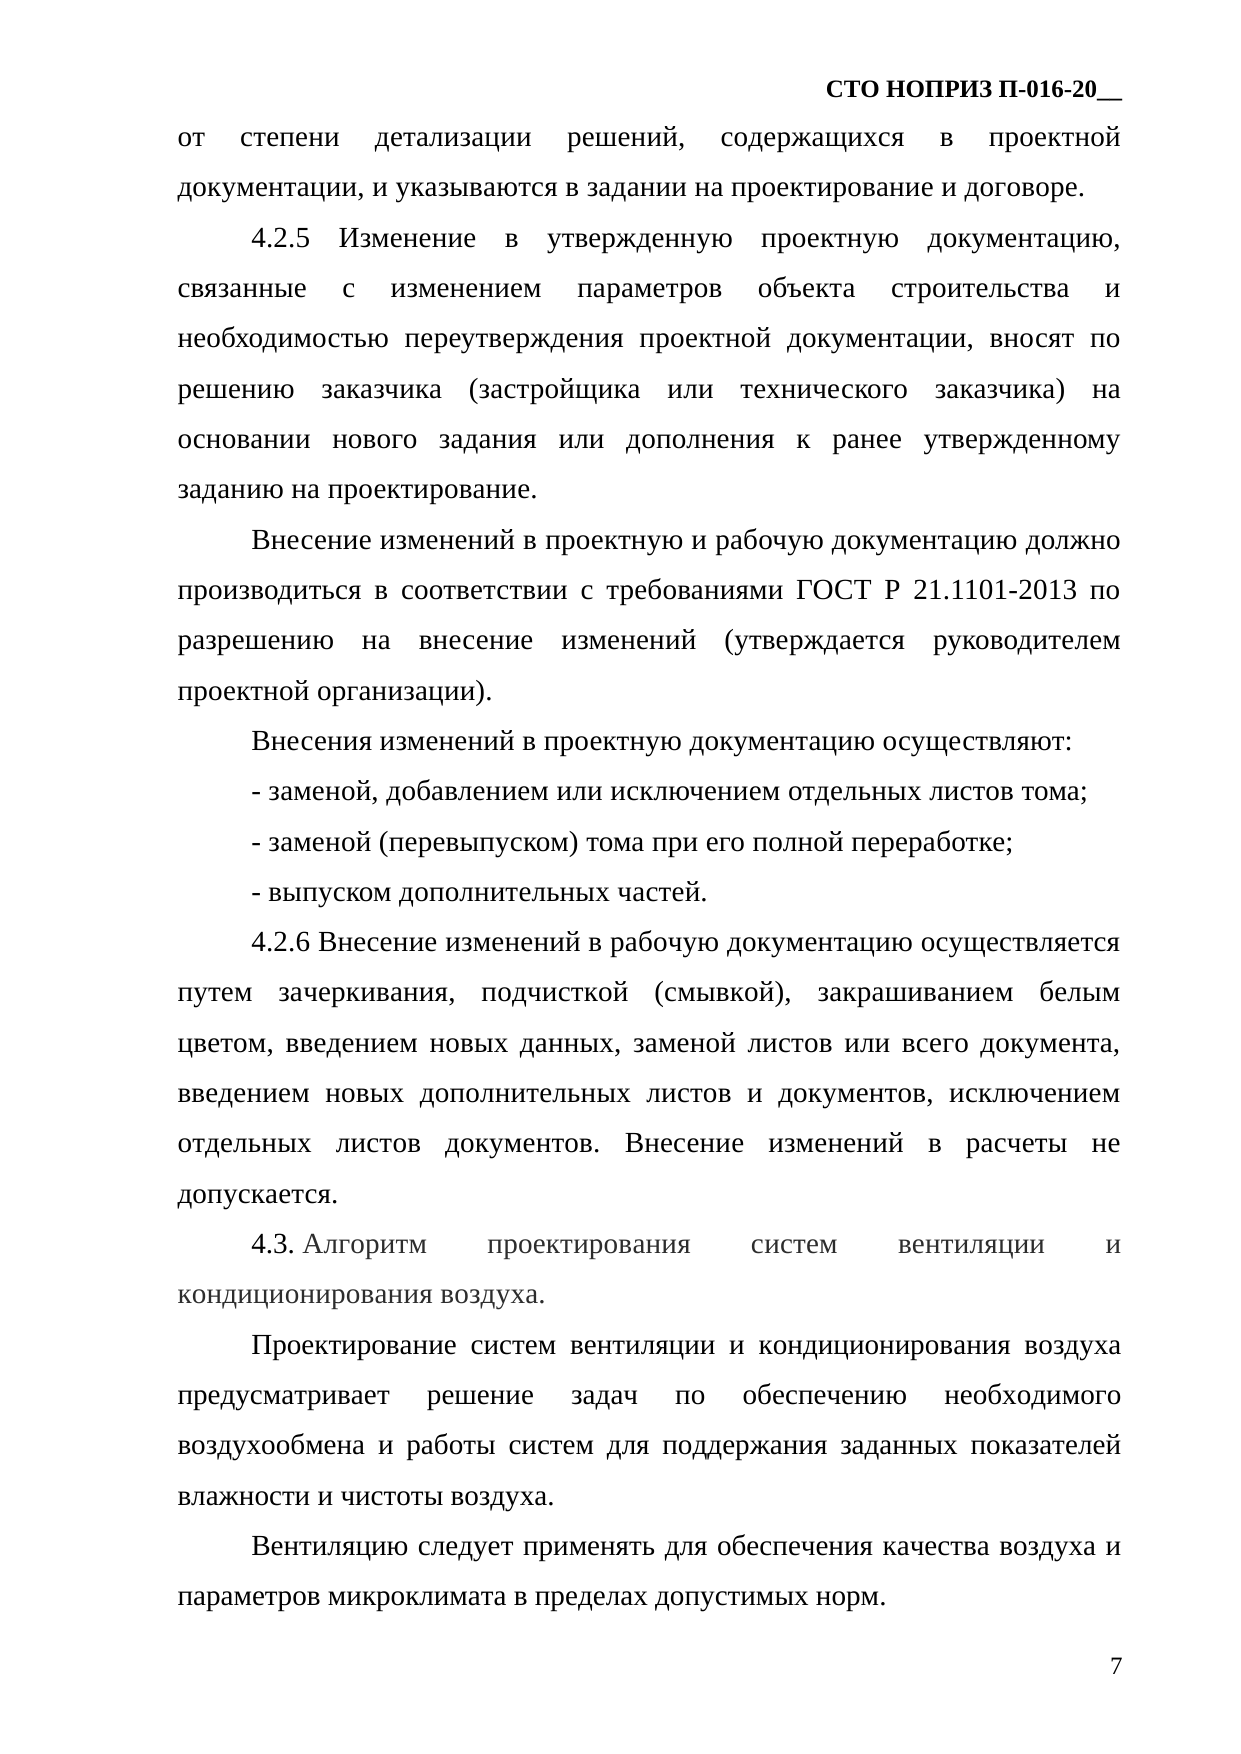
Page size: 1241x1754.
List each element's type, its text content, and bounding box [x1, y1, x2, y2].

text Проектирование систем вентиляции и кондиционирования воздуха предусматривает решение задач по обеспечению необходимого воздухообмена и работы систем для поддержания заданных показателей влажности и чистоты воздуха. [177, 1327, 1122, 1511]
text Вентиляцию следует применять для обеспечения качества воздуха и параметров микроклимата в пределах допустимых норм. [177, 1528, 1122, 1612]
subtitle - выпуском дополнительных частей. [177, 874, 1122, 907]
subtitle Внесения изменений в проектную документацию осуществляют: [177, 723, 1122, 757]
text 4.2.6 Внесение изменений в рабочую документацию осуществляется путем зачеркивания, подчисткой (смывкой), закрашиванием белым цветом, введением новых данных, заменой листов или всего документа, введением новых дополнительных листов и документов, исключением отдельных листов документов. Внесение изменений в расчеты не допускается. [177, 924, 1122, 1209]
subtitle - заменой (перевыпуском) тома при его полной переработке; [177, 824, 1122, 857]
subtitle Внесение изменений в проектную и рабочую документацию должно производиться в соответствии с требованиями ГОСТ Р 21.1101-2013 по разрешению на внесение изменений (утверждается руководителем проектной организации). [177, 522, 1122, 706]
subtitle - заменой, добавлением или исключением отдельных листов тома; [177, 773, 1122, 807]
text 4.3. Алгоритм проектирования систем вентиляции и кондиционирования воздуха. [177, 1226, 1122, 1310]
subtitle 4.2.5 Изменение в утвержденную проектную документацию, связанные с изменением параметров объекта строительства и необходимостью переутверждения проектной документации, вносят по решению заказчика (застройщика или технического заказчика) на основании нового задания или дополнения к ранее утвержденному заданию на проектирование. [177, 220, 1122, 505]
